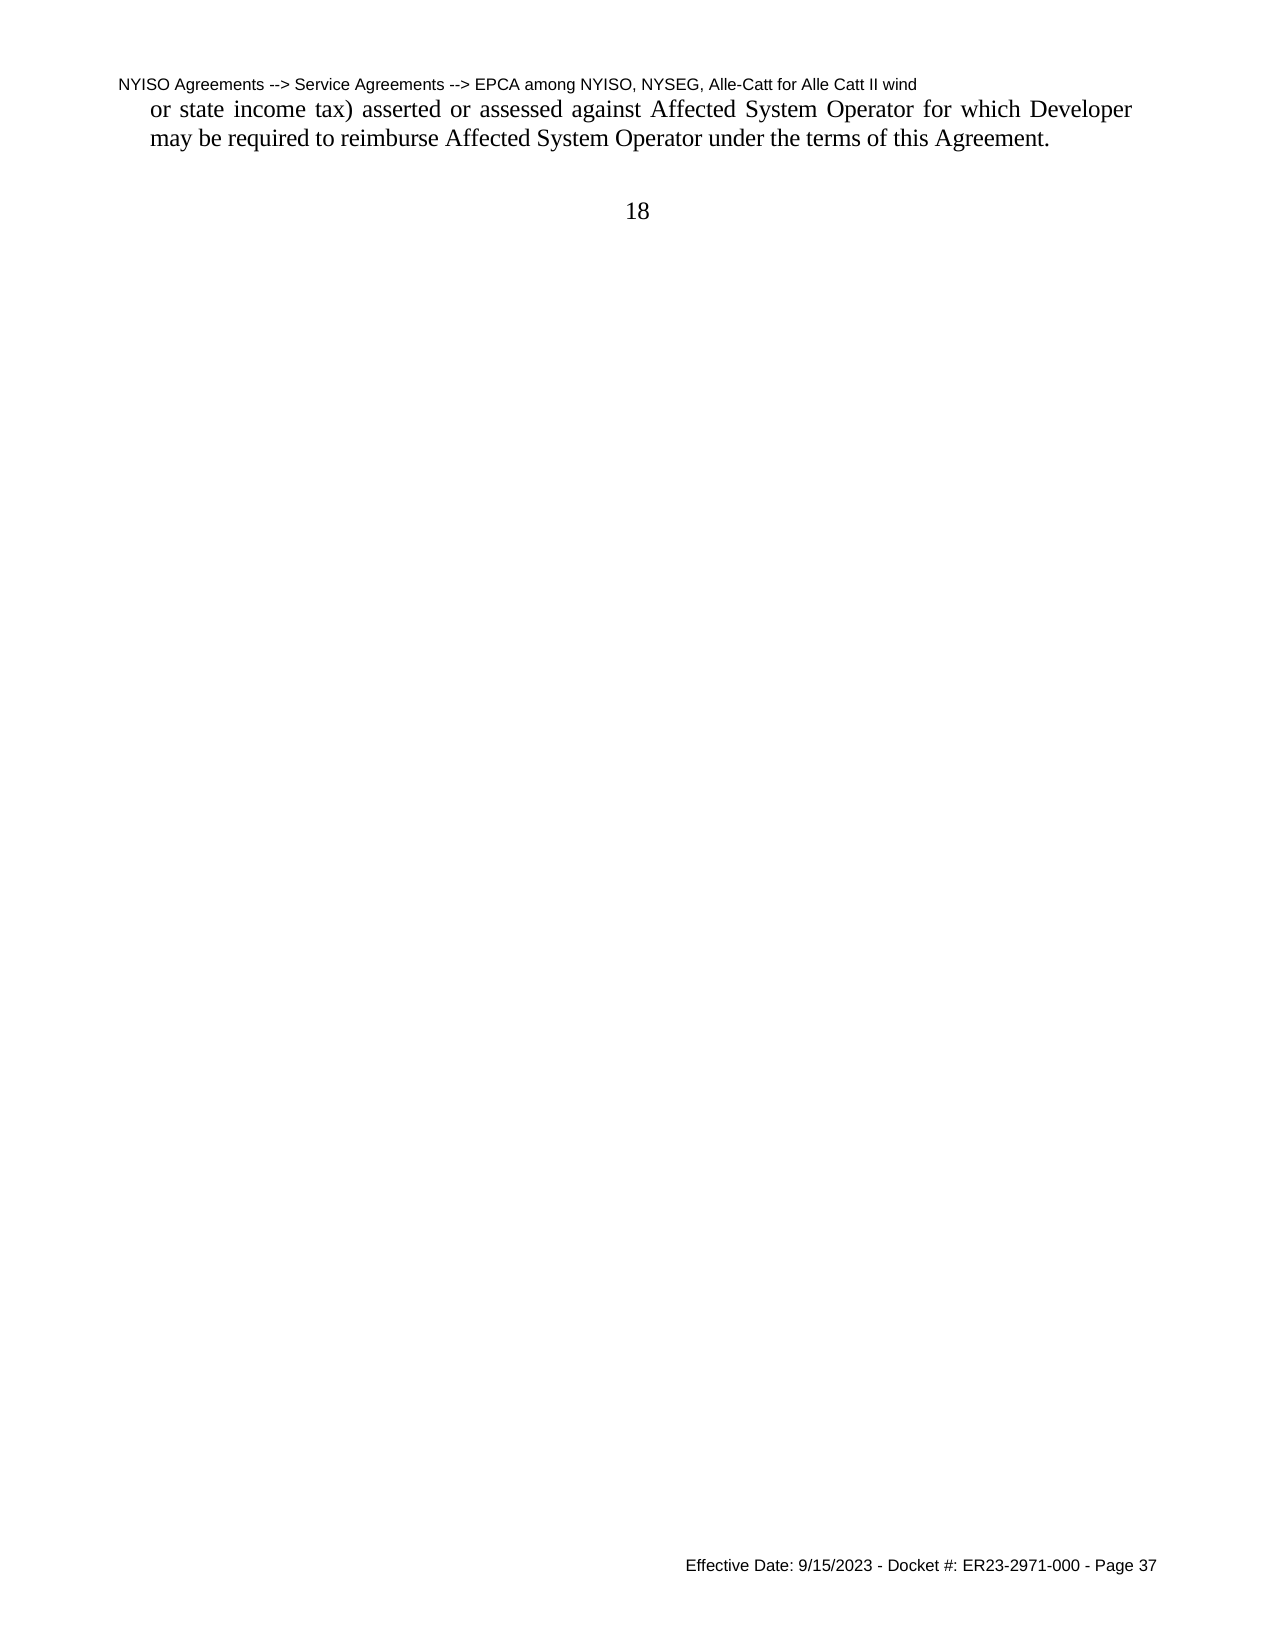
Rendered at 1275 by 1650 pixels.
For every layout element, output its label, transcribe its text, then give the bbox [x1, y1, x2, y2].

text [150, 94, 1142, 152]
text 18 [625, 197, 1275, 225]
